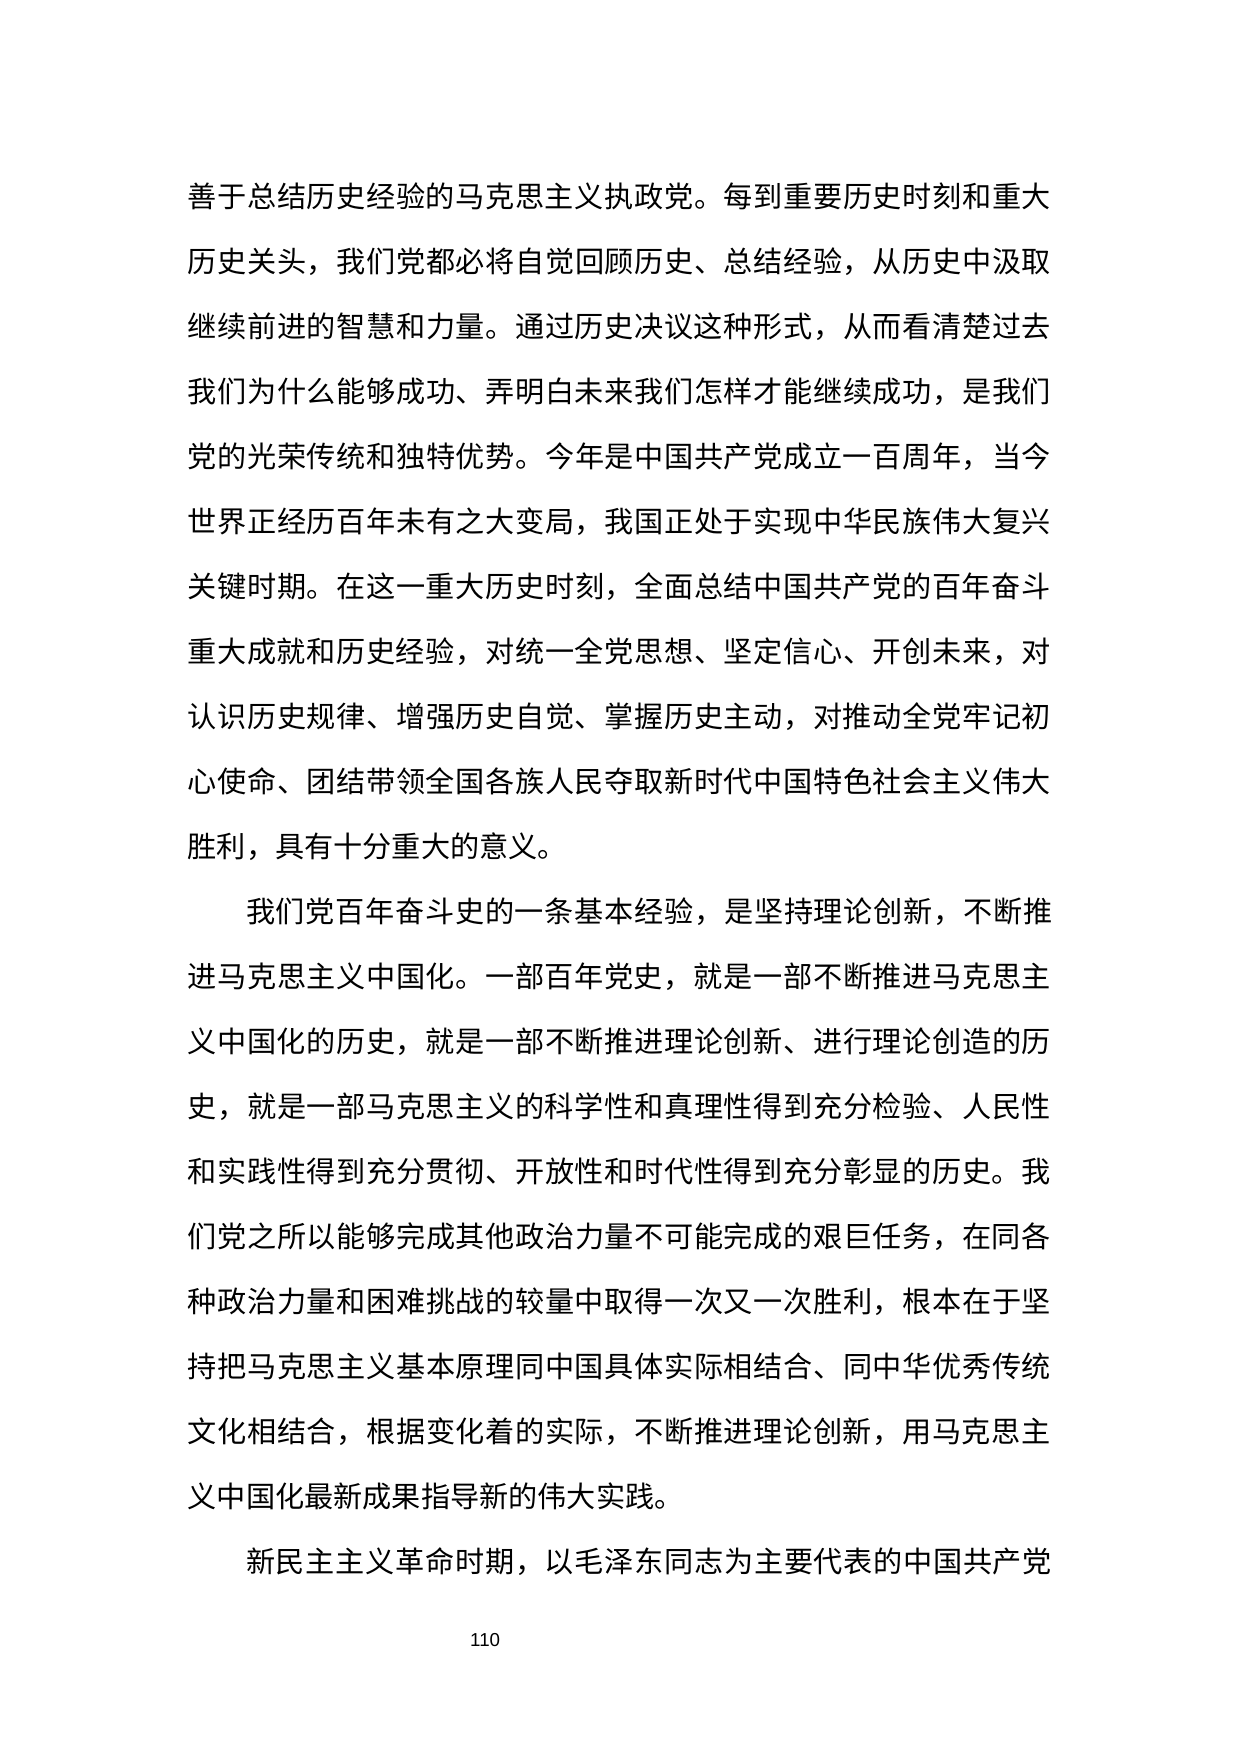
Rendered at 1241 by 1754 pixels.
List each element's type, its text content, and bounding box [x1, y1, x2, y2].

text 我们党百年奋斗史的一条基本经验，是坚持理论创新，不断推进马克思主义中国化。一部百年党史，就是一部不断推进马克思主义中国化的历史，就是一部不断推进理论创新、进行理论创造的历史，就是一部马克思主义的科学性和真理性得到充分检验、人民性和实践性得到充分贯彻、开放性和时代性得到充分彰显的历史。我们党之所以能够完成其他政治力量不可能完成的艰巨任务，在同各种政治力量和困难挑战的较量中取得一次又一次胜利，根本在于坚持把马克思主义基本原理同中国具体实际相结合、同中华优秀传统文化相结合，根据变化着的实际，不断推进理论创新，用马克思主义中国化最新成果指导新的伟大实践。 [187, 877, 1053, 1527]
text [187, 162, 1053, 877]
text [187, 1527, 1053, 1592]
